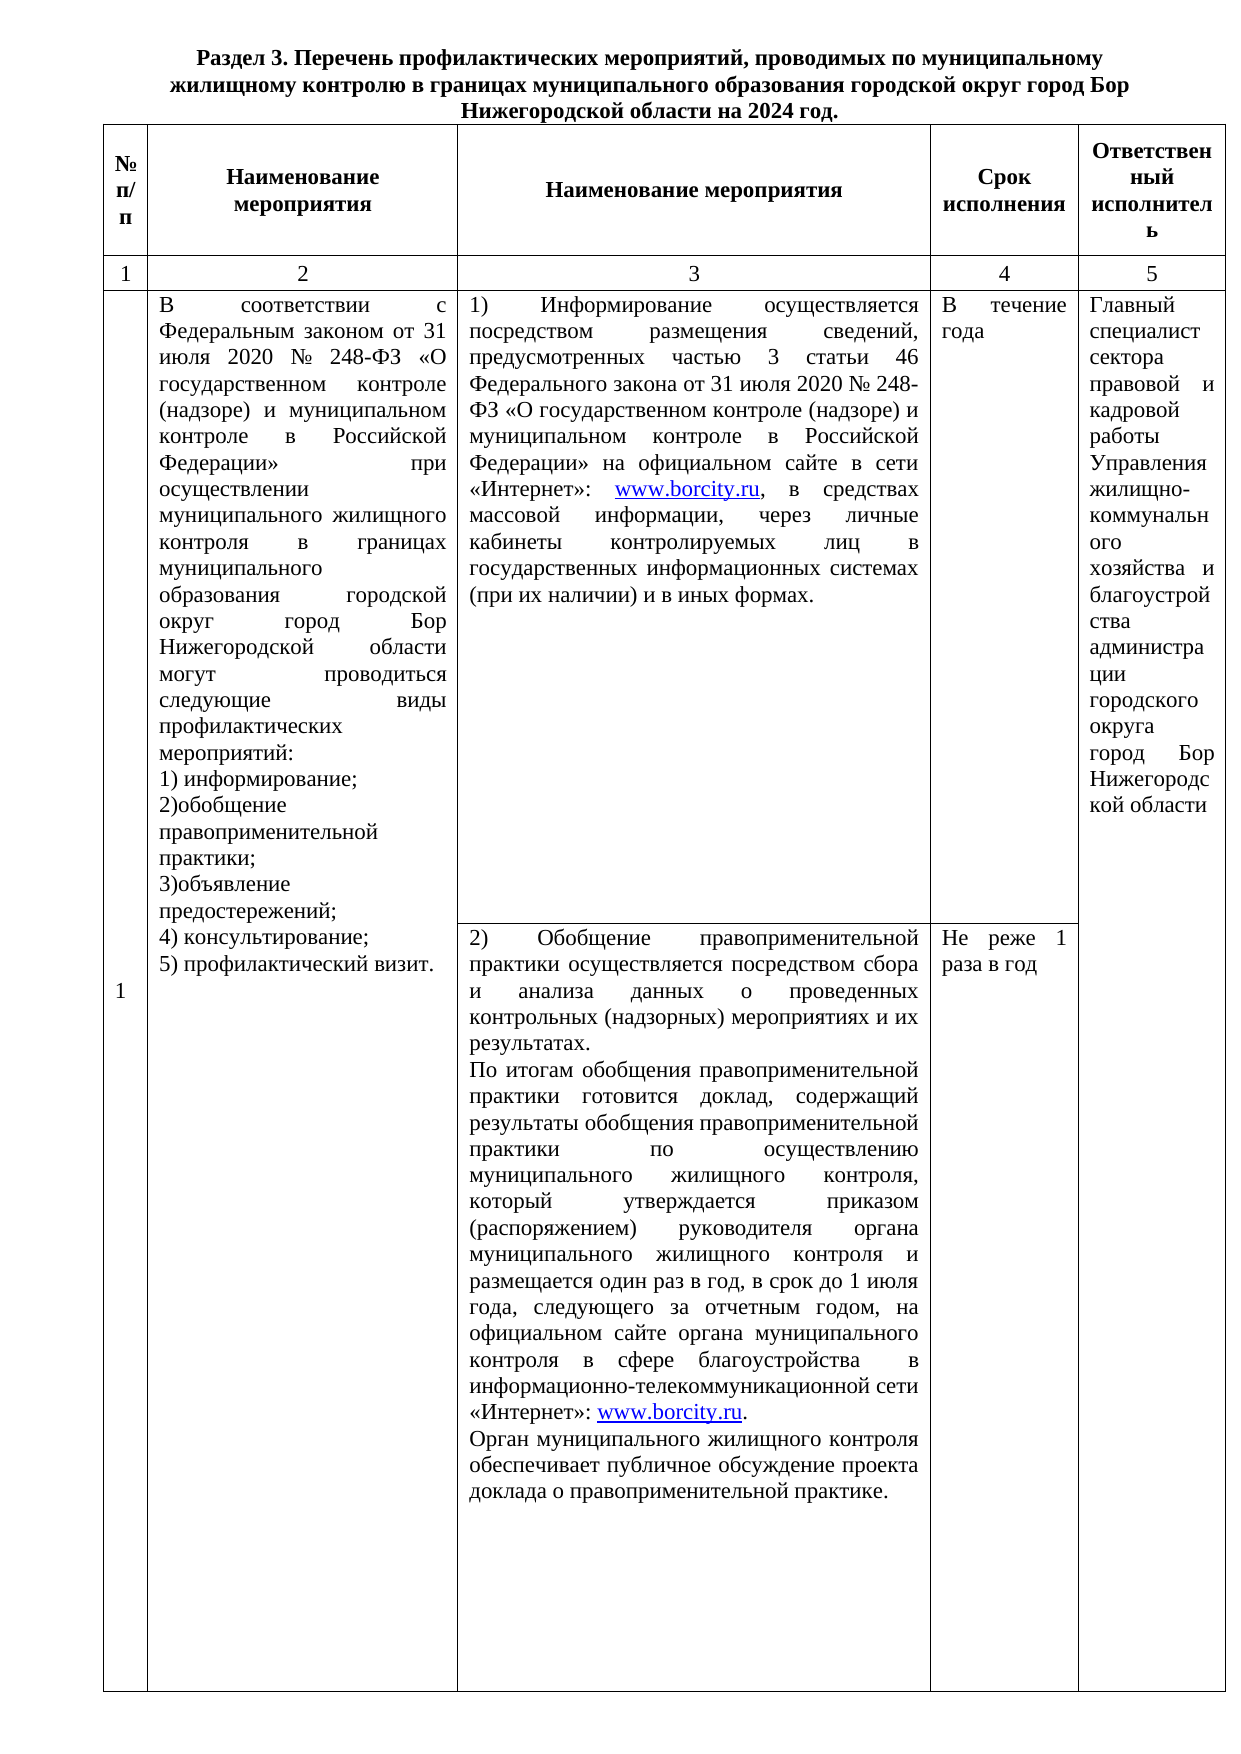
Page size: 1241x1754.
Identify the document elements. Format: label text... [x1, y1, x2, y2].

table_header Срок исполнения [931, 125, 1078, 255]
table_cell 2 [148, 256, 457, 290]
table_header Ответственный исполнитель [1079, 125, 1225, 255]
table_cell В течение года [931, 291, 1078, 923]
table_cell 4 [931, 256, 1078, 290]
table_cell В соответствии с Федеральным законом от 31 июля 2020 № 248-ФЗ «О государственном контроле (надзоре) и муниципальном контроле в Российской Федерации» при осуществлении муниципального жилищного контроля в границах муниципального образования городской округ город Бор Нижегородской области могут проводиться следующие виды профилактических мероприятий: 1) информирование; 2)обобщение правоприменительной практики; 3)объявление предостережений; 4) консультирование; 5) профилактический визит. [148, 291, 457, 1691]
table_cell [931, 924, 1078, 1691]
table_header Наименование мероприятия [458, 125, 930, 255]
table_cell 1) Информирование осуществляется посредством размещения сведений, предусмотренных частью 3 статьи 46 Федерального закона от 31 июля 2020 № 248-ФЗ «О государственном контроле (надзоре) и муниципальном контроле в Российской Федерации» на официальном сайте в сети «Интернет»: www.borcity.ru, в средствах массовой информации, через личные кабинеты контролируемых лиц в государственных информационных системах (при их наличии) и в иных формах. [458, 291, 930, 923]
table_cell 5 [1079, 256, 1225, 290]
table_cell 3 [458, 256, 930, 290]
text Раздел 3. Перечень профилактических мероприятий, проводимых по муниципальному жилищному контролю в границах муниципального образования городской округ город Бор Нижегородской области на 2024 год. [148, 44, 1152, 123]
table_cell 1 [104, 256, 147, 290]
table_cell 1 [104, 291, 147, 1691]
table_header №п/п [104, 125, 147, 255]
table_header Наименование мероприятия [148, 125, 457, 255]
table_cell 2) Обобщение правоприменительной практики осуществляется посредством сбора и анализа данных о проведенных контрольных (надзорных) мероприятиях и их результатах. По итогам обобщения правоприменительной практики готовится доклад, содержащий результаты обобщения правоприменительной практики по осуществлению муниципального жилищного контроля, который утверждается приказом (распоряжением) руководителя органа муниципального жилищного контроля и размещается один раз в год, в срок до 1 июля года, следующего за отчетным годом, на официальном сайте органа муниципального контроля в сфере благоустройства в информационно-телекоммуникационной сети «Интернет»: www.borcity.ru. Орган муниципального жилищного контроля обеспечивает публичное обсуждение проекта доклада о правоприменительной практике. [458, 924, 930, 1691]
table_cell Главный специалист сектора правовой и кадровой работы Управления жилищно-коммунального хозяйства и благоустройства администрации городского округа город Бор Нижегородской области [1079, 291, 1225, 1691]
